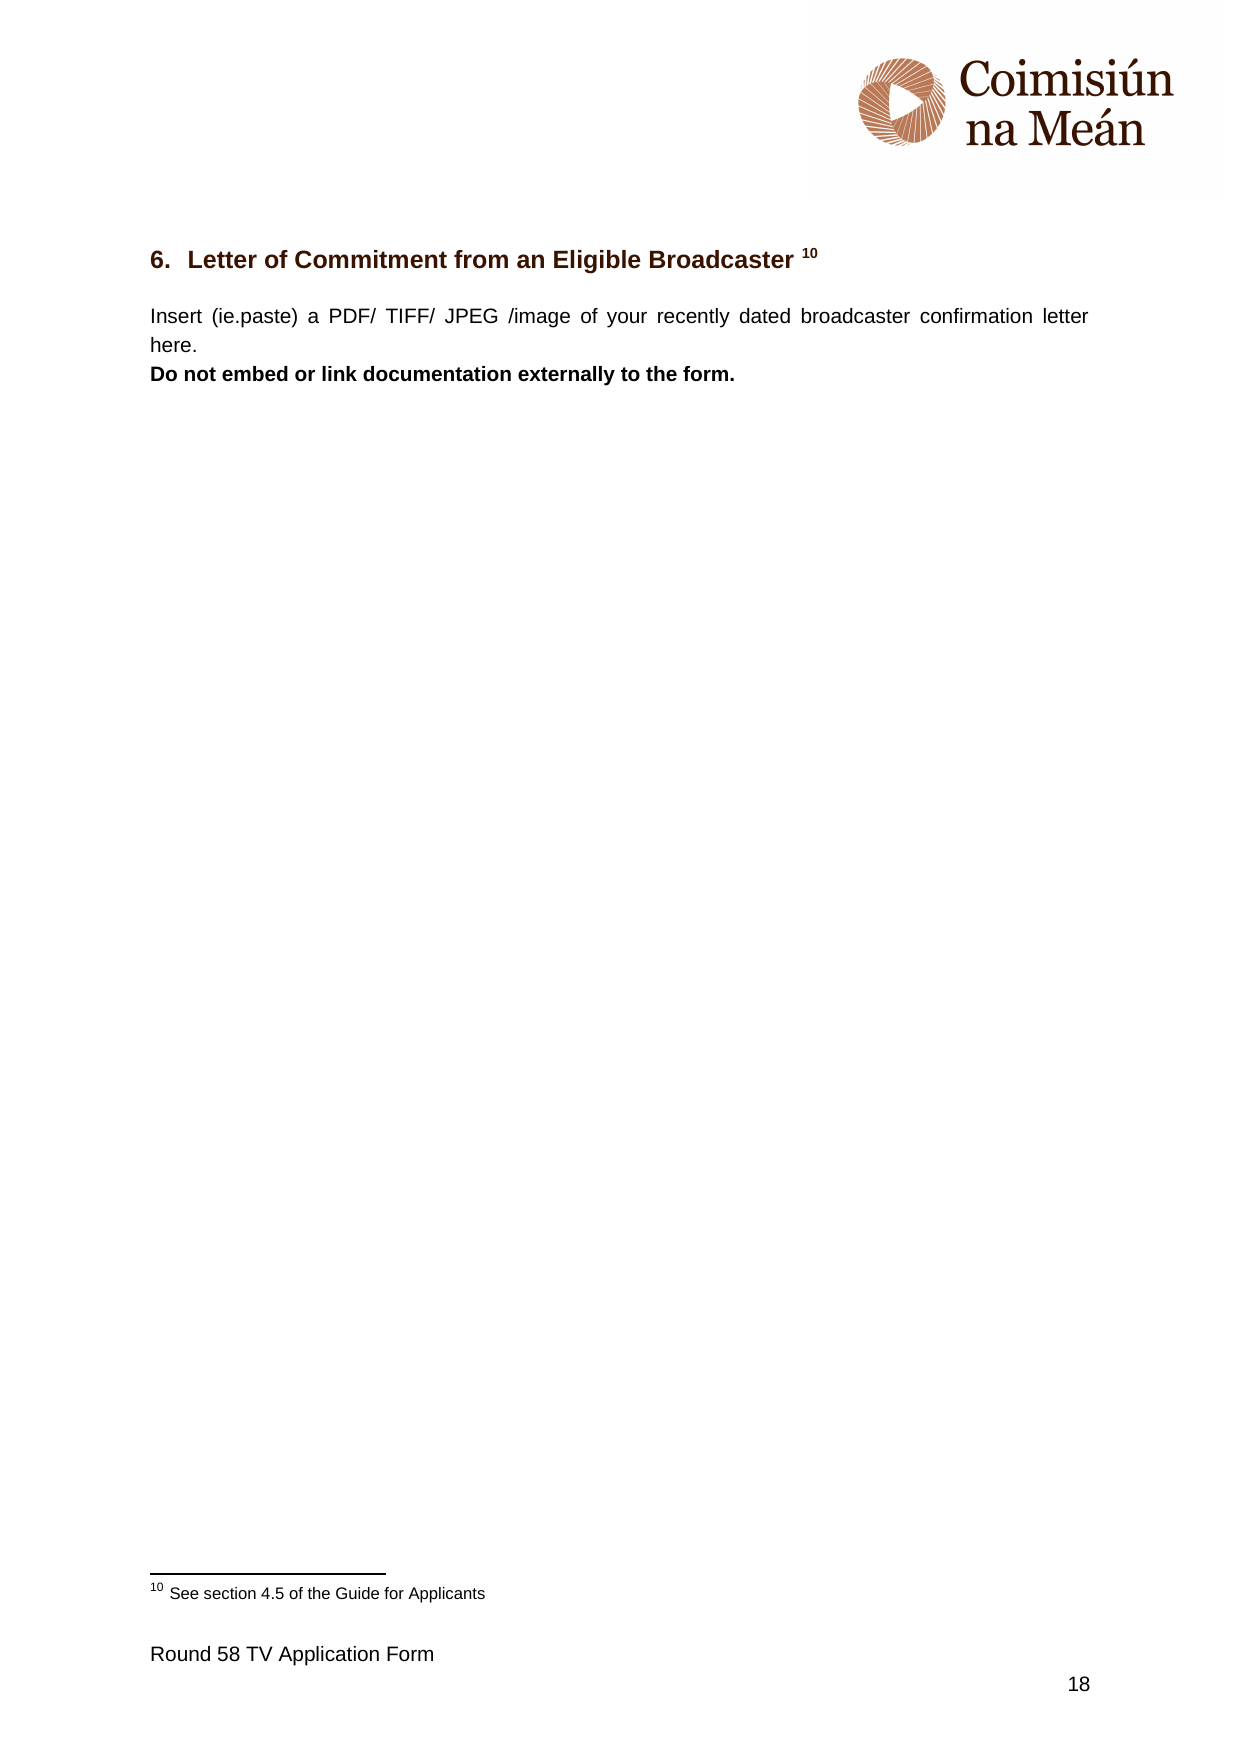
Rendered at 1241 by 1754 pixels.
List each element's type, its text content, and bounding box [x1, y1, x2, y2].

picture [806, 5, 1222, 196]
text Insert (ie.paste) a PDF/ TIFF/ JPEG /image of your recently dated broadcaster confirmation letter here. [150, 299, 1090, 357]
subtitle Letter of Commitment from an Eligible Broadcaster [150, 244, 1090, 274]
text Do not embed or link documentation externally to the form. [150, 357, 1090, 386]
